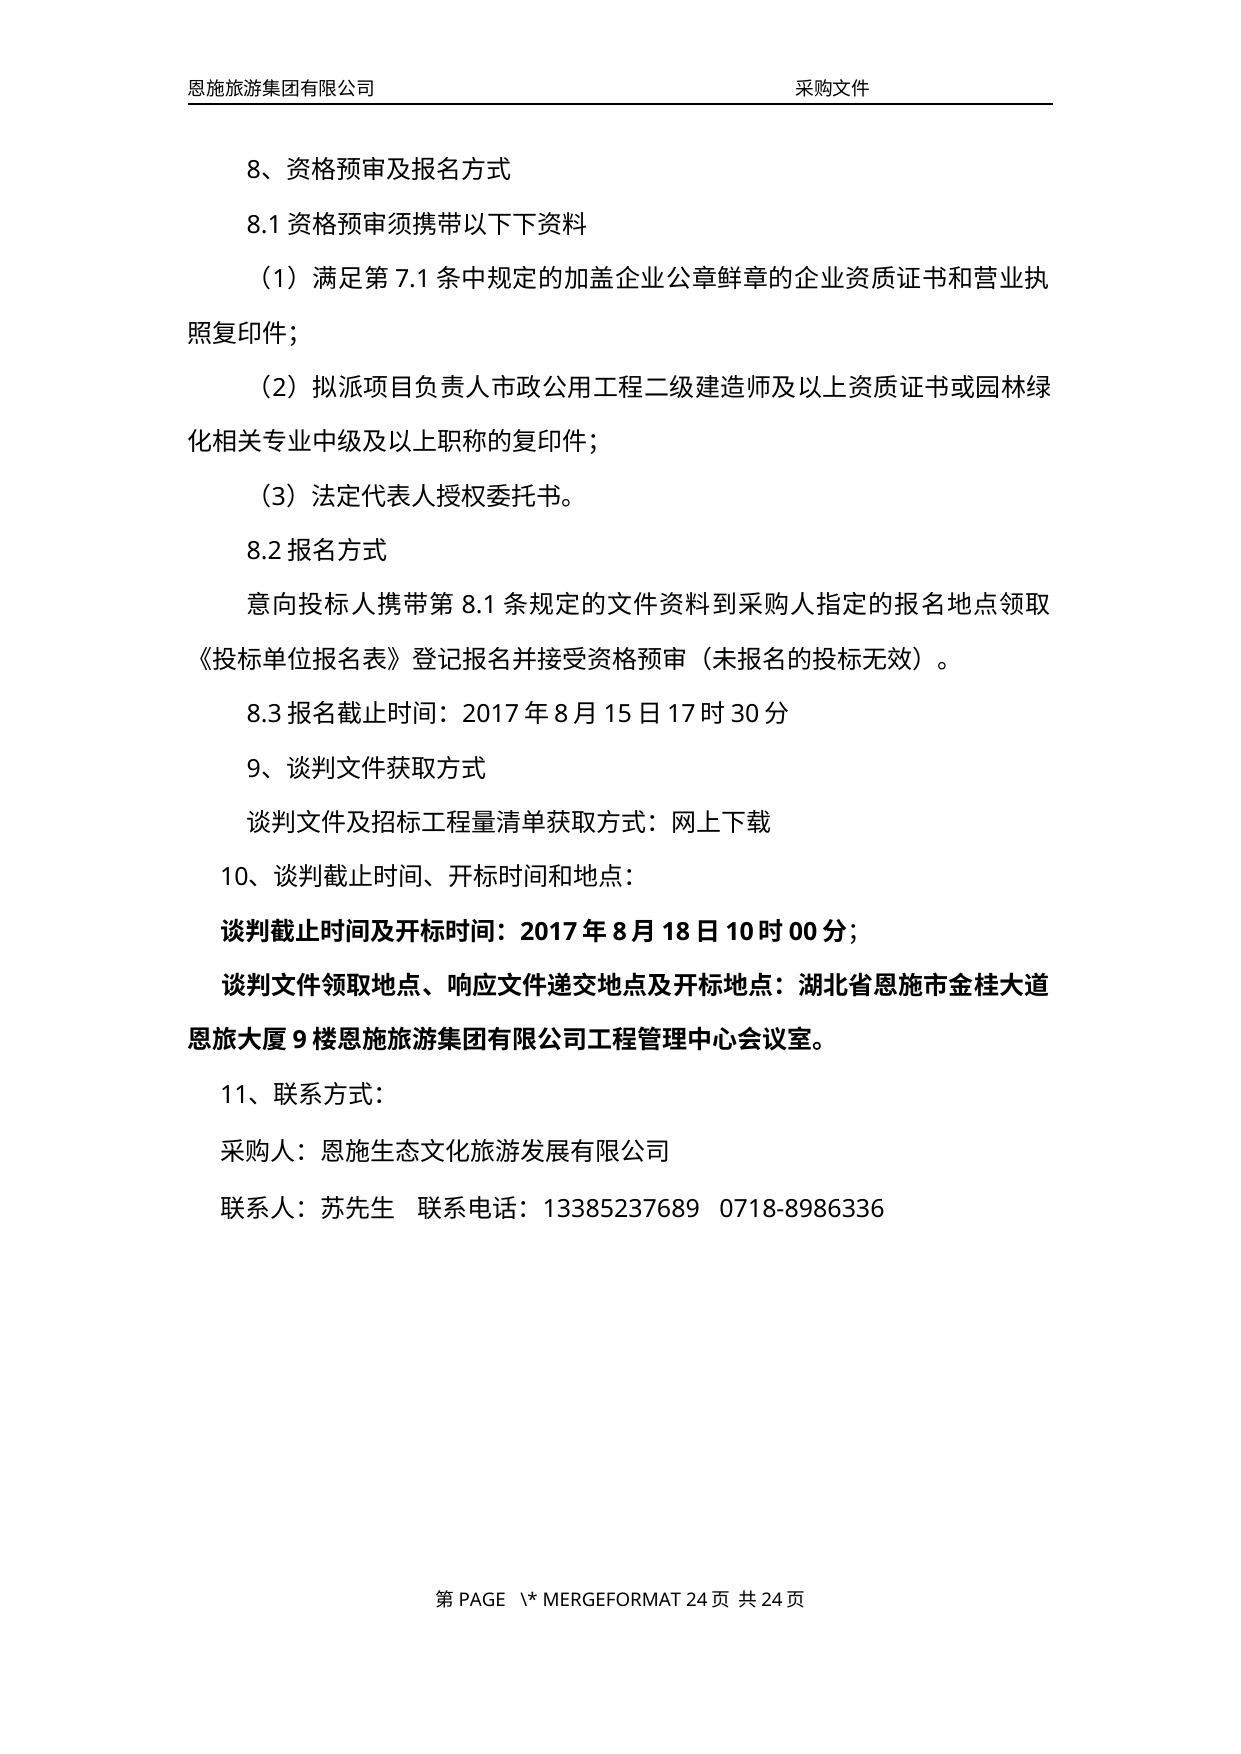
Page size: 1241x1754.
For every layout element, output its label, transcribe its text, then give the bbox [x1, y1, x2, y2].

text 谈判文件领取地点、响应文件递交地点及开标地点：湖北省恩施市金桂大道恩旅大厦9楼恩施旅游集团有限公司工程管理中心会议室。 [187, 966, 1053, 1056]
text 8.2报名方式 [187, 531, 1053, 567]
text （2）拟派项目负责人市政公用工程二级建造师及以上资质证书或园林绿化相关专业中级及以上职称的复印件； [187, 367, 1053, 458]
text 意向投标人携带第8.1条规定的文件资料到采购人指定的报名地点领取《投标单位报名表》登记报名并接受资格预审（未报名的投标无效）。 [187, 585, 1053, 676]
text 8.1资格预审须携带以下下资料 [187, 204, 1053, 241]
text 谈判文件及招标工程量清单获取方式：网上下载 [187, 802, 1053, 839]
text 11、联系方式： [187, 1074, 1053, 1111]
text 8.3报名截止时间：2017年8月15日17时30分 [187, 694, 1053, 730]
text 8、资格预审及报名方式 [187, 150, 1053, 186]
text 联系人：苏先生 联系电话：13385237689 0718-8986336 [187, 1188, 1053, 1225]
text （1）满足第7.1条中规定的加盖企业公章鲜章的企业资质证书和营业执照复印件； [187, 259, 1053, 349]
text 10、谈判截止时间、开标时间和地点： [187, 857, 1053, 893]
text （3）法定代表人授权委托书。 [187, 476, 1053, 512]
text 采购人：恩施生态文化旅游发展有限公司 [187, 1131, 1053, 1168]
text 谈判截止时间及开标时间：2017年8月18日10时00分； [187, 911, 1053, 947]
text 9、谈判文件获取方式 [187, 748, 1053, 784]
